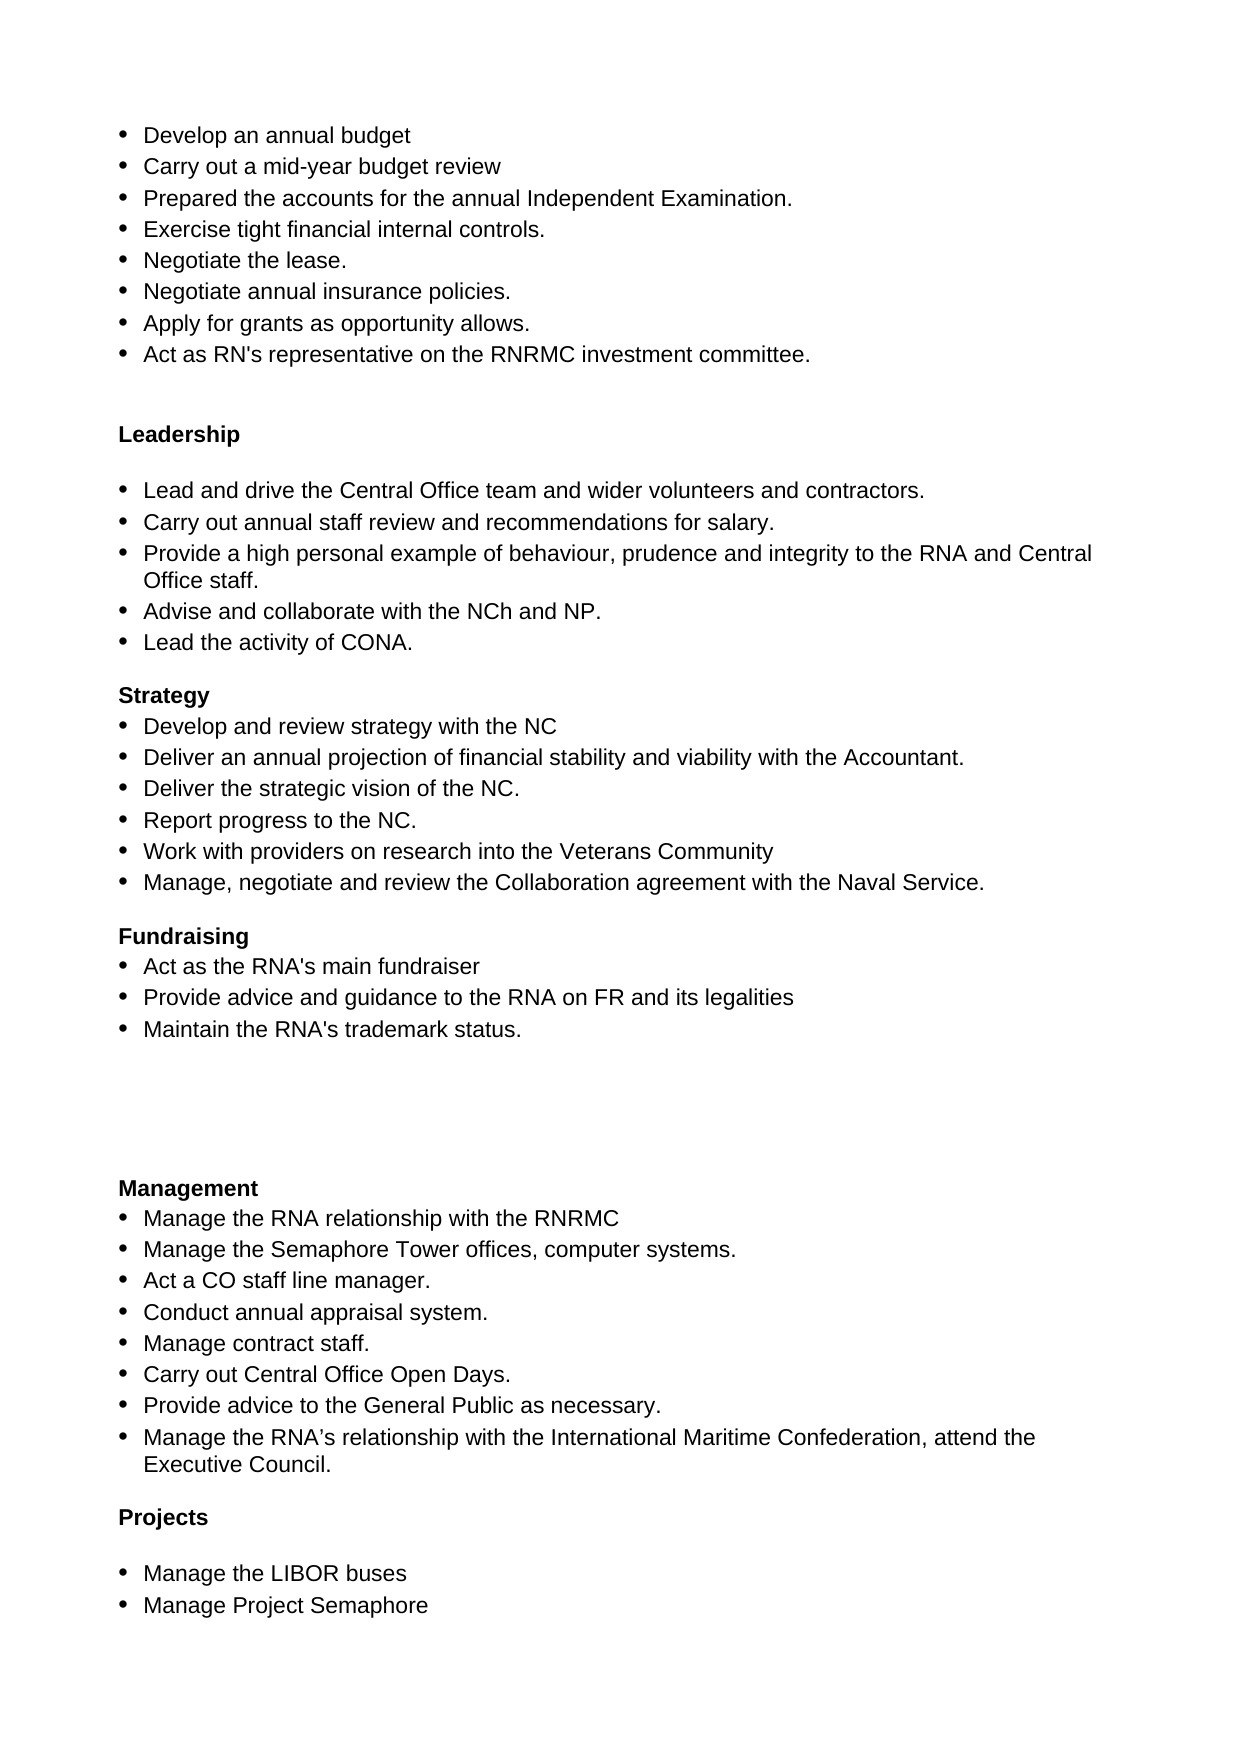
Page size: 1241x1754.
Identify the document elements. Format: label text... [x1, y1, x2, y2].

text Projects [118, 1504, 1122, 1530]
list Manage Project Semaphore [118, 1588, 1122, 1619]
list Prepared the accounts for the annual Independent Examination. [118, 181, 1122, 212]
list Manage the Semaphore Tower offices, computer systems. [118, 1232, 1122, 1263]
list Act a CO staff line manager. [118, 1263, 1122, 1295]
list Provide advice to the General Public as necessary. [118, 1388, 1122, 1420]
list Act as RN's representative on the RNRMC investment committee. [118, 337, 1122, 368]
list Carry out a mid-year budget review [118, 149, 1122, 181]
text Strategy [118, 682, 1122, 709]
text Fundraising [118, 923, 1122, 949]
text Management [118, 1174, 1122, 1201]
list Negotiate annual insurance policies. [118, 274, 1122, 306]
list Provide a high personal example of behaviour, prudence and integrity to the RNA and Central Office staff. [118, 536, 1122, 594]
list Manage contract staff. [118, 1326, 1122, 1357]
list Exercise tight financial internal controls. [118, 212, 1122, 243]
text Leadership [118, 421, 1122, 447]
list Deliver the strategic vision of the NC. [118, 771, 1122, 803]
list Carry out annual staff review and recommendations for salary. [118, 505, 1122, 536]
list Maintain the RNA's trademark status. [118, 1012, 1122, 1043]
list Apply for grants as opportunity allows. [118, 306, 1122, 337]
list Manage, negotiate and review the Collaboration agreement with the Naval Service. [118, 865, 1122, 896]
list Develop and review strategy with the NC [118, 709, 1122, 740]
list Manage the LIBOR buses [118, 1556, 1122, 1588]
list Carry out Central Office Open Days. [118, 1357, 1122, 1388]
list Develop an annual budget [118, 118, 1122, 149]
list Conduct annual appraisal system. [118, 1295, 1122, 1326]
list Deliver an annual projection of financial stability and viability with the Accountant. [118, 740, 1122, 771]
list Lead the activity of CONA. [118, 625, 1122, 656]
list Advise and collaborate with the NCh and NP. [118, 594, 1122, 625]
list Negotiate the lease. [118, 243, 1122, 274]
list Report progress to the NC. [118, 803, 1122, 834]
list Manage the RNA relationship with the RNRMC [118, 1201, 1122, 1232]
list Lead and drive the Central Office team and wider volunteers and contractors. [118, 473, 1122, 505]
list Act as the RNA's main fundraiser [118, 949, 1122, 980]
list Provide advice and guidance to the RNA on FR and its legalities [118, 980, 1122, 1012]
list Work with providers on research into the Veterans Community [118, 834, 1122, 865]
list Manage the RNA’s relationship with the International Maritime Confederation, attend the Executive Council. [118, 1420, 1122, 1477]
